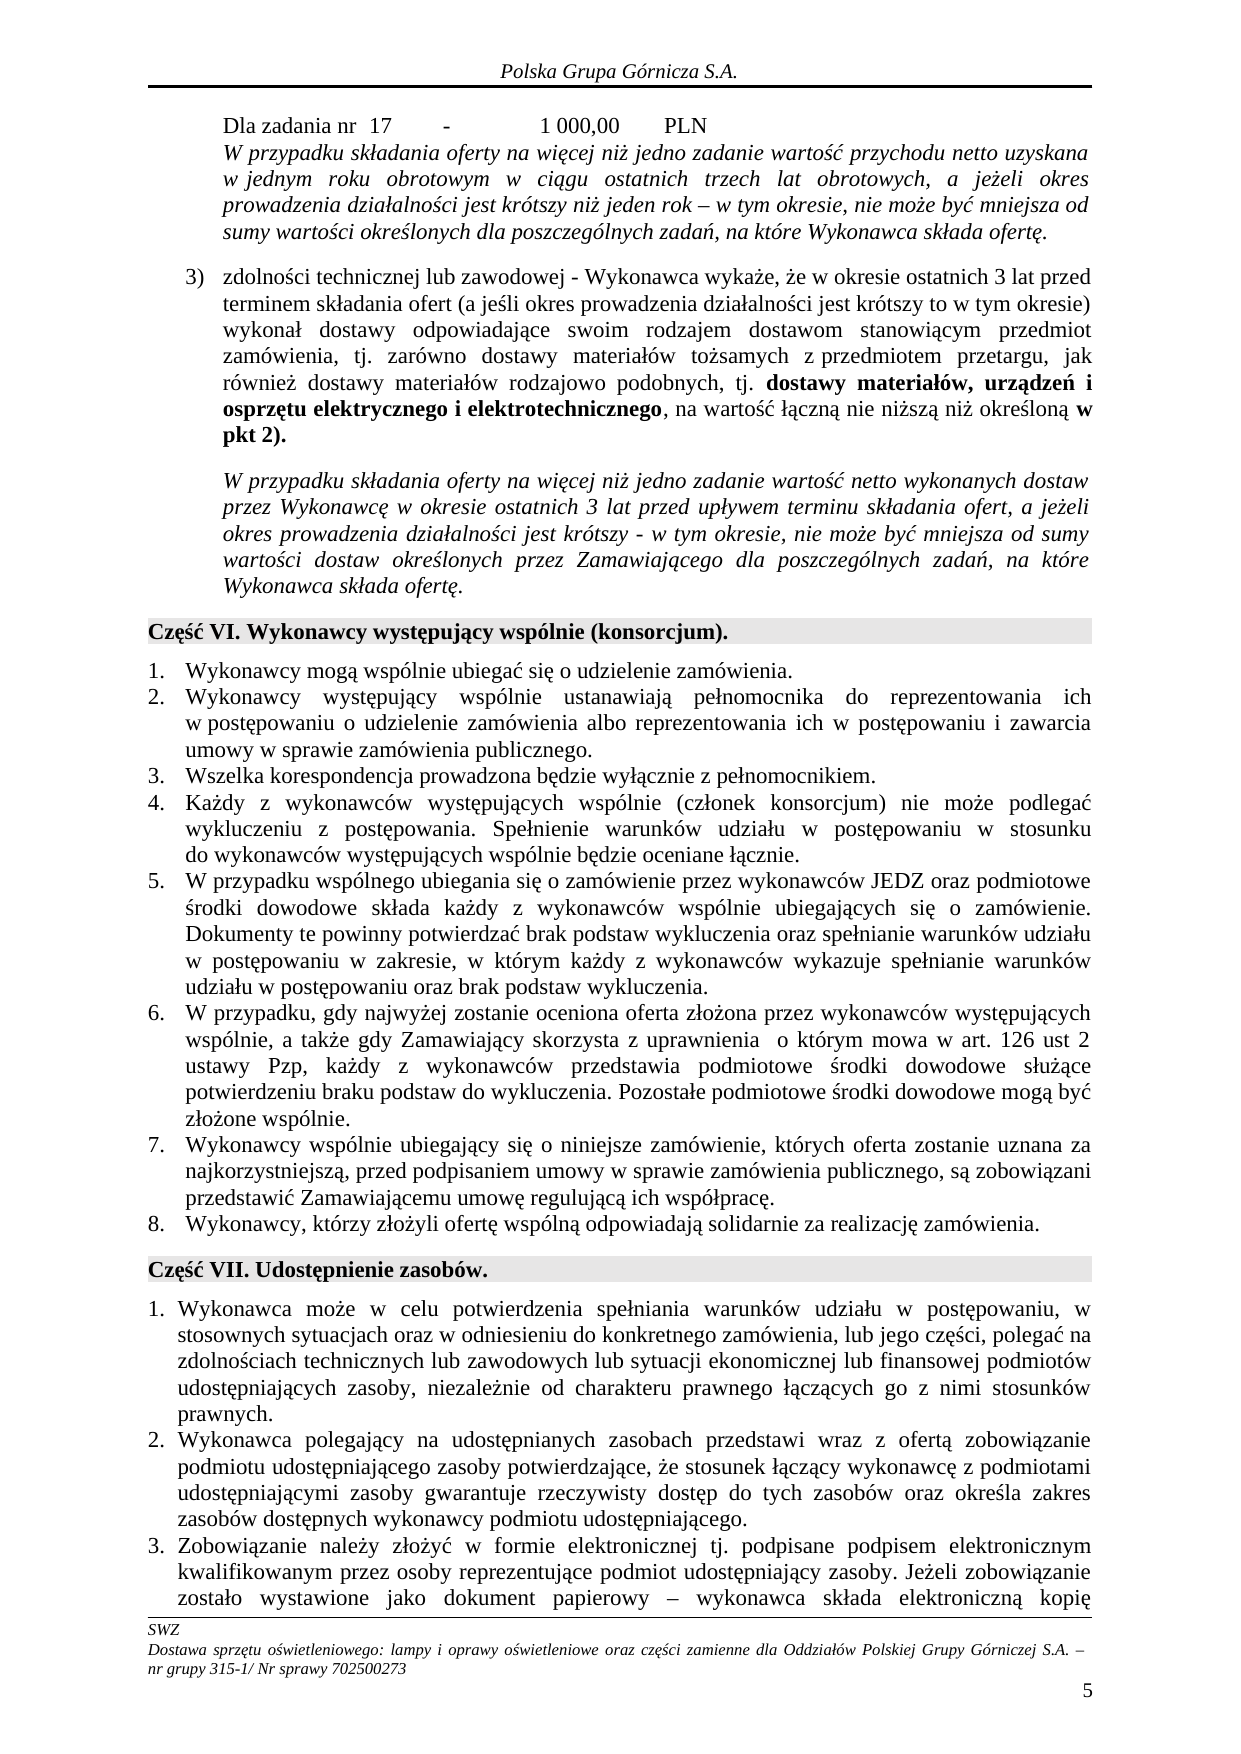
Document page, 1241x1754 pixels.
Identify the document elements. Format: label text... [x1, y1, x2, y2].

list Wszelka korespondencja prowadzona będzie wyłącznie z pełnomocnikiem. [148, 762, 1092, 788]
list W przypadku składania oferty na więcej niż jedno zadanie wartość przychodu netto uzyskana w jednym roku obrotowym w ciągu ostatnich trzech lat obrotowych, a jeżeli okres prowadzenia działalności jest krótszy niż jeden rok – w tym okresie, nie może być mniejsza od sumy wartości określonych dla poszczególnych zadań, na które Wykonawca składa ofertę. [223, 139, 1092, 244]
list Wykonawca może w celu potwierdzenia spełniania warunków udziału w postępowaniu, w stosownych sytuacjach oraz w odniesieniu do konkretnego zamówienia, lub jego części, polegać na zdolnościach technicznych lub zawodowych lub sytuacji ekonomicznej lub finansowej podmiotów udostępniających zasoby, niezależnie od charakteru prawnego łączących go z nimi stosunków prawnych. [148, 1294, 1092, 1426]
subtitle Część VII. Udostępnienie zasobów. [148, 1256, 1092, 1282]
list W przypadku składania oferty na więcej niż jedno zadanie wartość netto wykonanych dostaw przez Wykonawcę w okresie ostatnich 3 lat przed upływem terminu składania ofert, a jeżeli okres prowadzenia działalności jest krótszy - w tym okresie, nie może być mniejsza od sumy wartości dostaw określonych przez Zamawiającego dla poszczególnych zadań, na które Wykonawca składa ofertę. [223, 467, 1092, 599]
list Wykonawcy wspólnie ubiegający się o niniejsze zamówienie, których oferta zostanie uznana za najkorzystniejszą, przed podpisaniem umowy w sprawie zamówienia publicznego, są zobowiązani przedstawić Zamawiającemu umowę regulującą ich współpracę. [148, 1131, 1092, 1210]
list Wykonawca polegający na udostępnianych zasobach przedstawi wraz z ofertą zobowiązanie podmiotu udostępniającego zasoby potwierdzające, że stosunek łączący wykonawcę z podmiotami udostępniającymi zasoby gwarantuje rzeczywisty dostęp do tych zasobów oraz określa zakres zasobów dostępnych wykonawcy podmiotu udostępniającego. [148, 1426, 1092, 1532]
list Dla zadania nr 17 - 1 000,00 PLN [223, 112, 1092, 139]
list W przypadku wspólnego ubiegania się o zamówienie przez wykonawców JEDZ oraz podmiotowe środki dowodowe składa każdy z wykonawców wspólnie ubiegających się o zamówienie. Dokumenty te powinny potwierdzać brak podstaw wykluczenia oraz spełnianie warunków udziału w postępowaniu w zakresie, w którym każdy z wykonawców wykazuje spełnianie warunków udziału w postępowaniu oraz brak podstaw wykluczenia. [148, 868, 1092, 999]
list zdolności technicznej lub zawodowej - Wykonawca wykaże, że w okresie ostatnich 3 lat przed terminem składania ofert (a jeśli okres prowadzenia działalności jest krótszy to w tym okresie) wykonał dostawy odpowiadające swoim rodzajem dostawom stanowiącym przedmiot zamówienia, tj. zarówno dostawy materiałów tożsamych z przedmiotem przetargu, jak również dostawy materiałów rodzajowo podobnych, tj. dostawy materiałów, urządzeń i osprzętu elektrycznego i elektrotechnicznego, na wartość łączną nie niższą niż określoną w pkt 2). [185, 263, 1092, 448]
list Każdy z wykonawców występujących wspólnie (członek konsorcjum) nie może podlegać wykluczeniu z postępowania. Spełnienie warunków udziału w postępowaniu w stosunku do wykonawców występujących wspólnie będzie oceniane łącznie. [148, 788, 1092, 868]
list W przypadku, gdy najwyżej zostanie oceniona oferta złożona przez wykonawców występujących wspólnie, a także gdy Zamawiający skorzysta z uprawnienia o którym mowa w art. 126 ust 2 ustawy Pzp, każdy z wykonawców przedstawia podmiotowe środki dowodowe służące potwierdzeniu braku podstaw do wykluczenia. Pozostałe podmiotowe środki dowodowe mogą być złożone wspólnie. [148, 999, 1092, 1131]
list Wykonawcy występujący wspólnie ustanawiają pełnomocnika do reprezentowania ich w postępowaniu o udzielenie zamówienia albo reprezentowania ich w postępowaniu i zawarcia umowy w sprawie zamówienia publicznego. [148, 683, 1092, 762]
subtitle Część VI. Wykonawcy występujący wspólnie (konsorcjum). [148, 618, 1092, 644]
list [148, 1532, 1092, 1611]
list Wykonawcy, którzy złożyli ofertę wspólną odpowiadają solidarnie za realizację zamówienia. [148, 1210, 1092, 1237]
list Wykonawcy mogą wspólnie ubiegać się o udzielenie zamówienia. [148, 657, 1092, 683]
